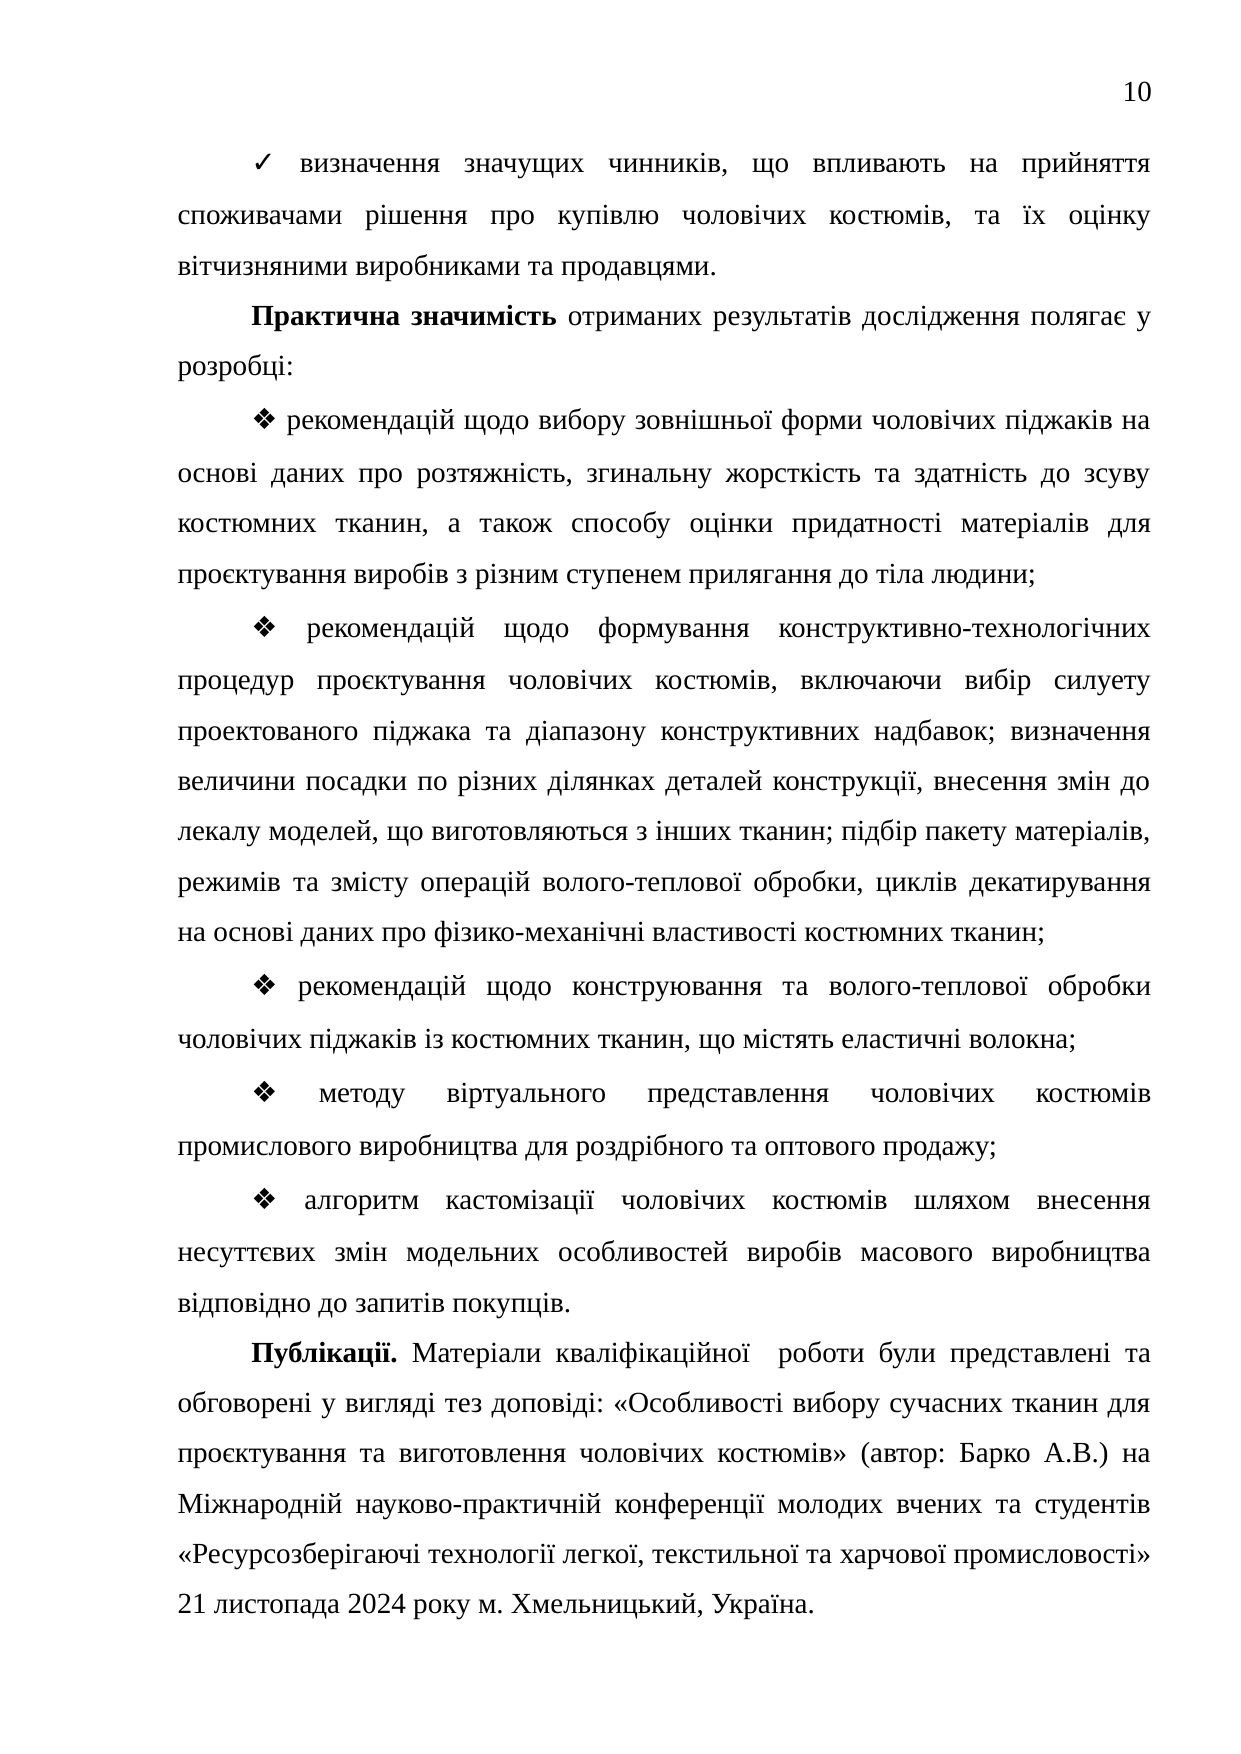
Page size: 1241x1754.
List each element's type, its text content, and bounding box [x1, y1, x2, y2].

text ❖ рекомендацій щодо конструювання та волого-теплової обробки чоловічих піджаків із костюмних тканин, що містять еластичні волокна; [177, 964, 1152, 1054]
text Публікації. Матеріали кваліфікаційної роботи були представлені та обговорені у вигляді тез доповіді: «Особливості вибору сучасних тканин для проєктування та виготовлення чоловічих костюмів» (автор: Барко А.В.) на Міжнародній науково-практичній конференції молодих вчених та студентів «Ресурсозберігаючі технології легкої, текстильної та харчової промисловості» 21 листопада 2024 року м. Хмельницький, Україна. [177, 1335, 1152, 1620]
text ❖ алгоритм кастомізації чоловічих костюмів шляхом внесення несуттєвих змін модельних особливостей виробів масового виробництва відповідно до запитів покупців. [177, 1178, 1152, 1318]
text ❖ рекомендацій щодо вибору зовнішньої форми чоловічих піджаків на основі даних про розтяжність, згинальну жорсткість та здатність до зсуву костюмних тканин, а також способу оцінки придатності матеріалів для проєктування виробів з різним ступенем прилягання до тіла людини; [177, 399, 1152, 589]
text Практична значимість отриманих результатів дослідження полягає у розробці: [177, 298, 1152, 382]
text ✓ визначення значущих чинників, що впливають на прийняття споживачами рішення про купівлю чоловічих костюмів, та їх оцінку вітчизняними виробниками та продавцями. [177, 141, 1152, 281]
text ❖ методу віртуального представлення чоловічих костюмів промислового виробництва для роздрібного та оптового продажу; [177, 1071, 1152, 1161]
text ❖ рекомендацій щодо формування конструктивно-технологічних процедур проєктування чоловічих костюмів, включаючи вибір силуету проектованого піджака та діапазону конструктивних надбавок; визначення величини посадки по різних ділянках деталей конструкції, внесення змін до лекалу моделей, що виготовляються з інших тканин; підбір пакету матеріалів, режимів та змісту операцій волого-теплової обробки, циклів декатирування на основі даних про фізико-механічні властивості костюмних тканин; [177, 606, 1152, 948]
